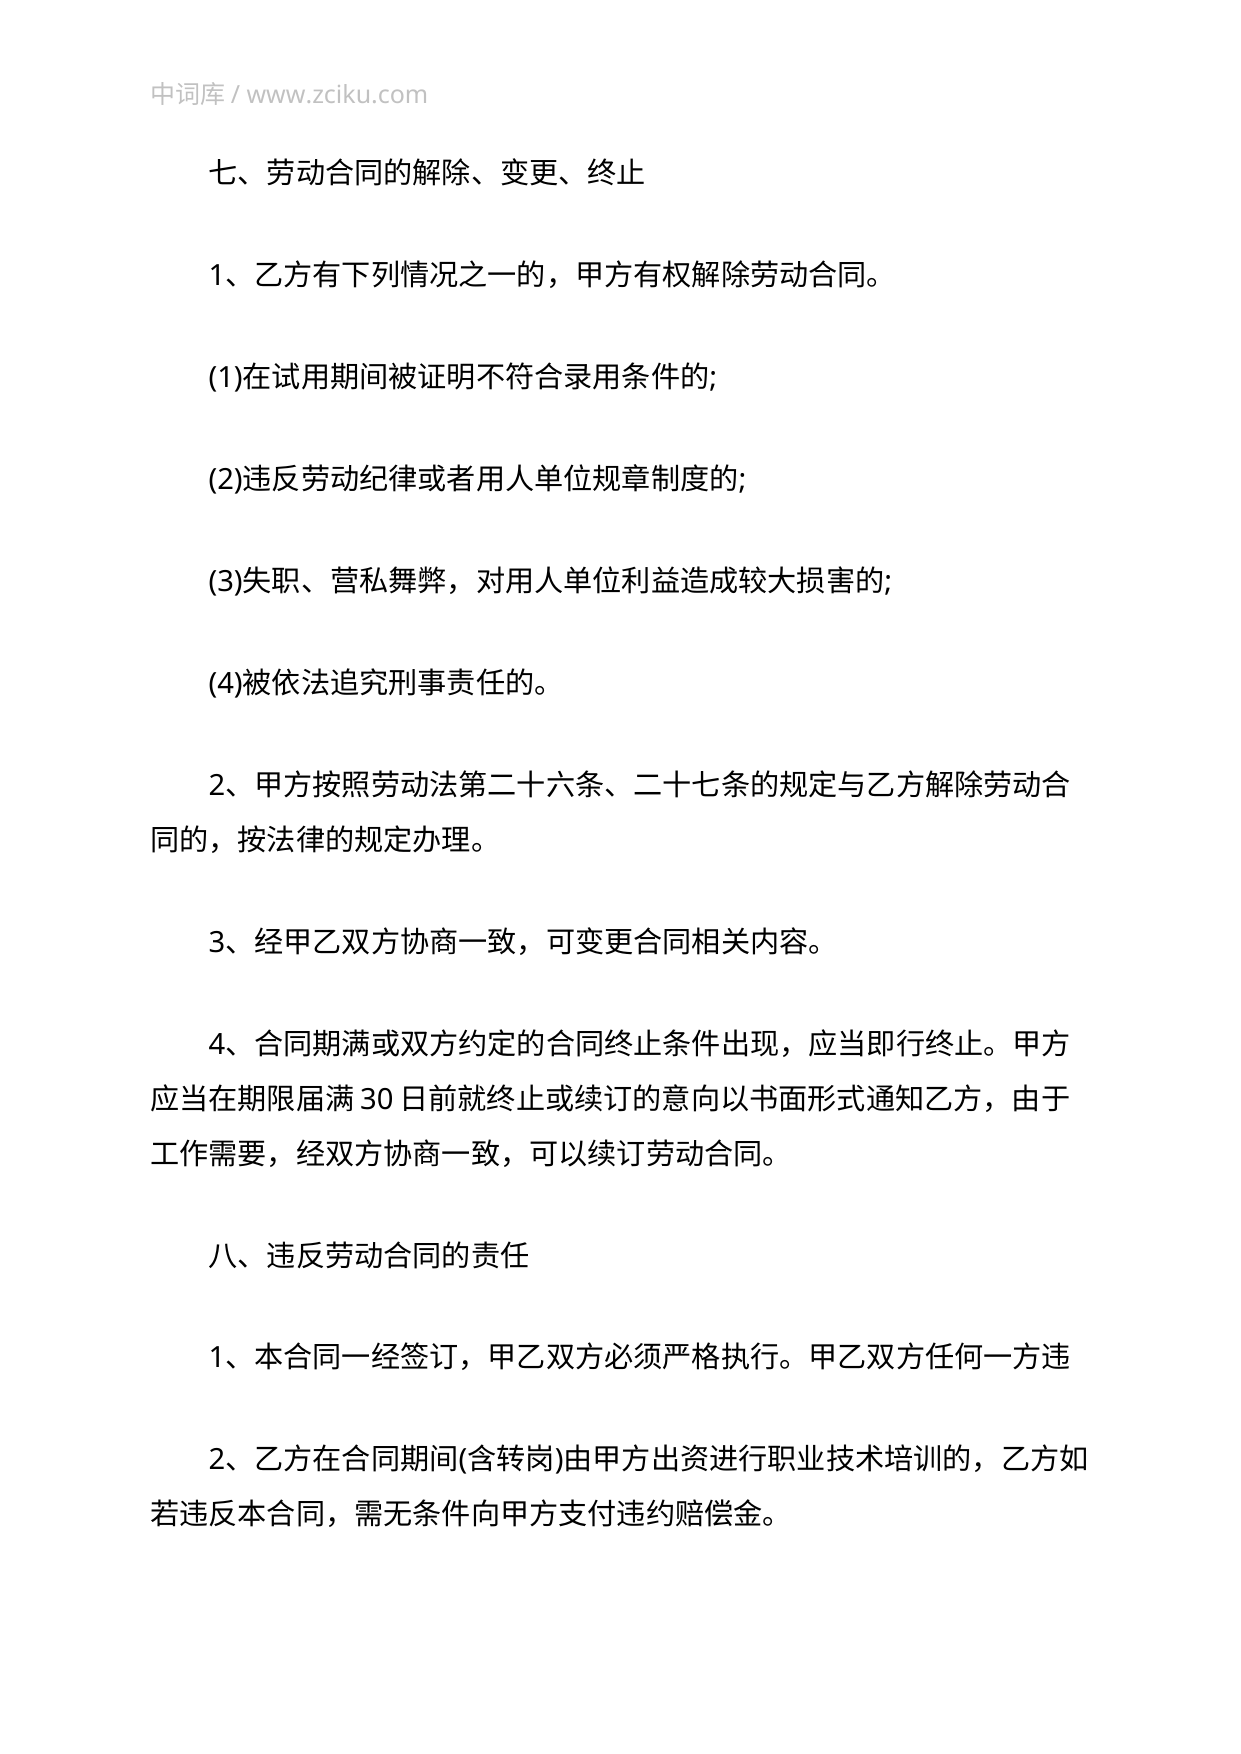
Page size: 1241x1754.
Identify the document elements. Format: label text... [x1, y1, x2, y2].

text 1、乙方有下列情况之一的，甲方有权解除劳动合同。 [150, 252, 1090, 294]
text 1、本合同一经签订，甲乙双方必须严格执行。甲乙双方任何一方违 [150, 1334, 1090, 1376]
text 八、违反劳动合同的责任 [150, 1232, 1090, 1274]
text 2、乙方在合同期间(含转岗)由甲方出资进行职业技术培训的，乙方如若违反本合同，需无条件向甲方支付违约赔偿金。 [150, 1436, 1090, 1533]
text (4)被依法追究刑事责任的。 [150, 660, 1090, 702]
text 七、劳动合同的解除、变更、终止 [150, 150, 1090, 192]
text (3)失职、营私舞弊，对用人单位利益造成较大损害的; [150, 558, 1090, 600]
text 3、经甲乙双方协商一致，可变更合同相关内容。 [150, 918, 1090, 961]
text 4、合同期满或双方约定的合同终止条件出现，应当即行终止。甲方应当在期限届满30日前就终止或续订的意向以书面形式通知乙方，由于工作需要，经双方协商一致，可以续订劳动合同。 [150, 1020, 1090, 1173]
text (2)违反劳动纪律或者用人单位规章制度的; [150, 456, 1090, 498]
text (1)在试用期间被证明不符合录用条件的; [150, 354, 1090, 396]
text 2、甲方按照劳动法第二十六条、二十七条的规定与乙方解除劳动合同的，按法律的规定办理。 [150, 762, 1090, 859]
